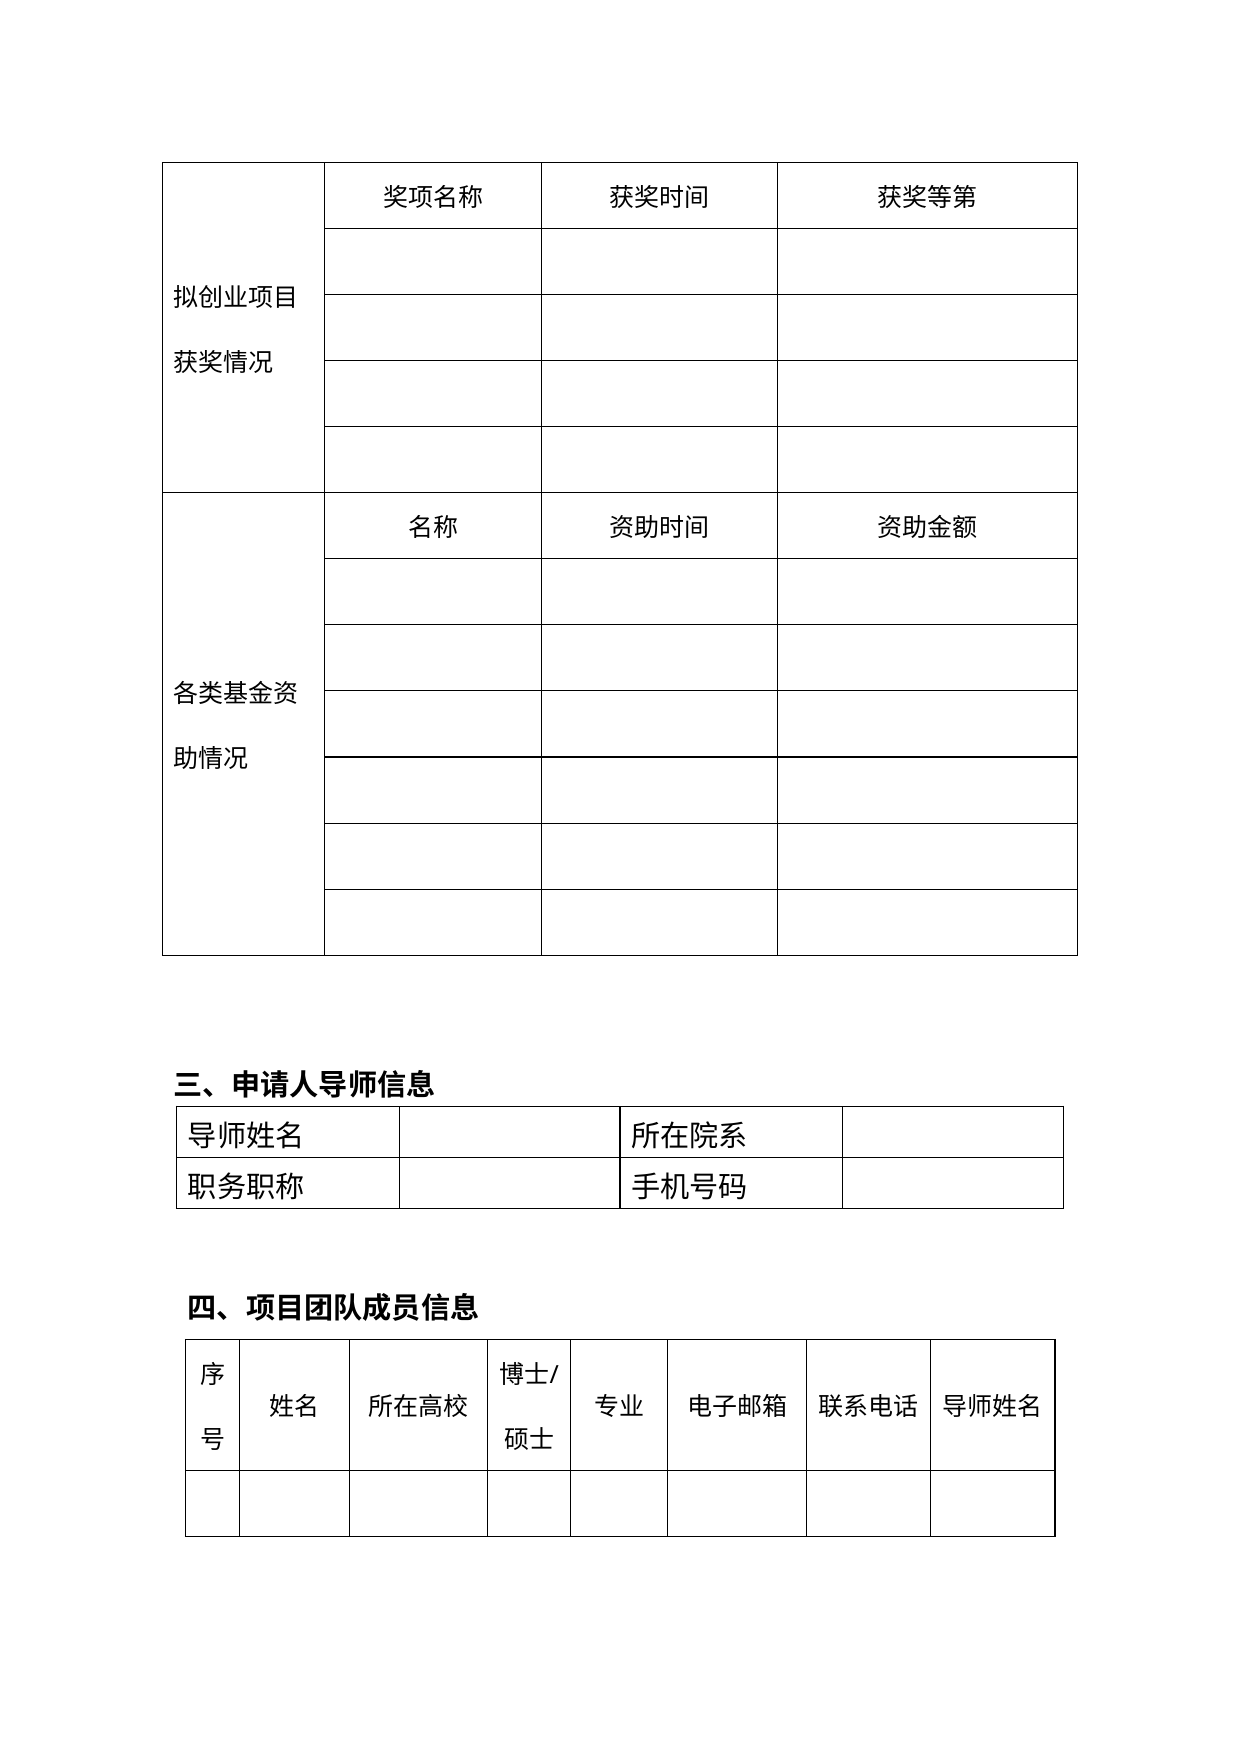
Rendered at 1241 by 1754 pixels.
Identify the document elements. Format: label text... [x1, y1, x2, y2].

text 三、申请人导师信息 [173, 1056, 1053, 1106]
table_header 导师姓名 [177, 1107, 399, 1157]
table_cell 资助时间 [542, 493, 777, 558]
table_cell [542, 559, 777, 624]
table_cell 获奖时间 [542, 163, 777, 228]
table_header 所在院系 [621, 1107, 842, 1157]
table_cell [325, 625, 541, 690]
table_cell [542, 890, 777, 954]
table_header 导师姓名 [931, 1340, 1054, 1470]
table_cell [325, 229, 541, 294]
table_cell [778, 691, 1077, 756]
table_cell [325, 758, 541, 822]
table_cell [571, 1471, 667, 1536]
table_cell [542, 361, 777, 426]
table_cell [400, 1158, 619, 1208]
table_cell [778, 361, 1077, 426]
table_cell [542, 691, 777, 756]
table_header 所在高校 [350, 1340, 487, 1470]
table_cell [325, 295, 541, 360]
table_cell [542, 229, 777, 294]
table_header 姓名 [240, 1340, 349, 1470]
table_header 博士/硕士 [488, 1340, 570, 1470]
table_cell [488, 1471, 570, 1536]
table_cell 手机号码 [621, 1158, 842, 1208]
text 四、项目团队成员信息 [187, 1274, 1053, 1339]
table_cell [542, 758, 777, 822]
table_cell [778, 295, 1077, 360]
table_cell 名称 [325, 493, 541, 558]
table_cell 拟创业项目获奖情况 [163, 163, 324, 492]
table_header 序号 [186, 1340, 239, 1470]
table_cell 资助金额 [778, 493, 1077, 558]
table_cell [325, 890, 541, 954]
table_cell [778, 559, 1077, 624]
table_header 联系电话 [807, 1340, 930, 1470]
table_cell [931, 1471, 1054, 1536]
table_header [843, 1107, 1063, 1157]
table_cell 奖项名称 [325, 163, 541, 228]
table_cell [668, 1471, 806, 1536]
table_cell 各类基金资助情况 [163, 493, 324, 954]
table_cell 获奖等第 [778, 163, 1077, 228]
table_cell [542, 427, 777, 492]
table_cell [778, 625, 1077, 690]
table_cell [325, 361, 541, 426]
table_cell [325, 824, 541, 888]
table_cell [843, 1158, 1063, 1208]
table_header [400, 1107, 619, 1157]
table_cell [778, 758, 1077, 822]
table_cell [325, 559, 541, 624]
table_cell [350, 1471, 487, 1536]
table_header 专业 [571, 1340, 667, 1470]
table_cell [542, 625, 777, 690]
table_cell 职务职称 [177, 1158, 399, 1208]
table_cell [325, 427, 541, 492]
table_cell [186, 1471, 239, 1536]
table_cell [778, 824, 1077, 888]
table_cell [807, 1471, 930, 1536]
table_cell [778, 229, 1077, 294]
table_cell [325, 691, 541, 756]
table_cell [778, 890, 1077, 954]
table_cell [778, 427, 1077, 492]
table_cell [542, 824, 777, 888]
table_cell [542, 295, 777, 360]
table_cell [240, 1471, 349, 1536]
table_header 电子邮箱 [668, 1340, 806, 1470]
